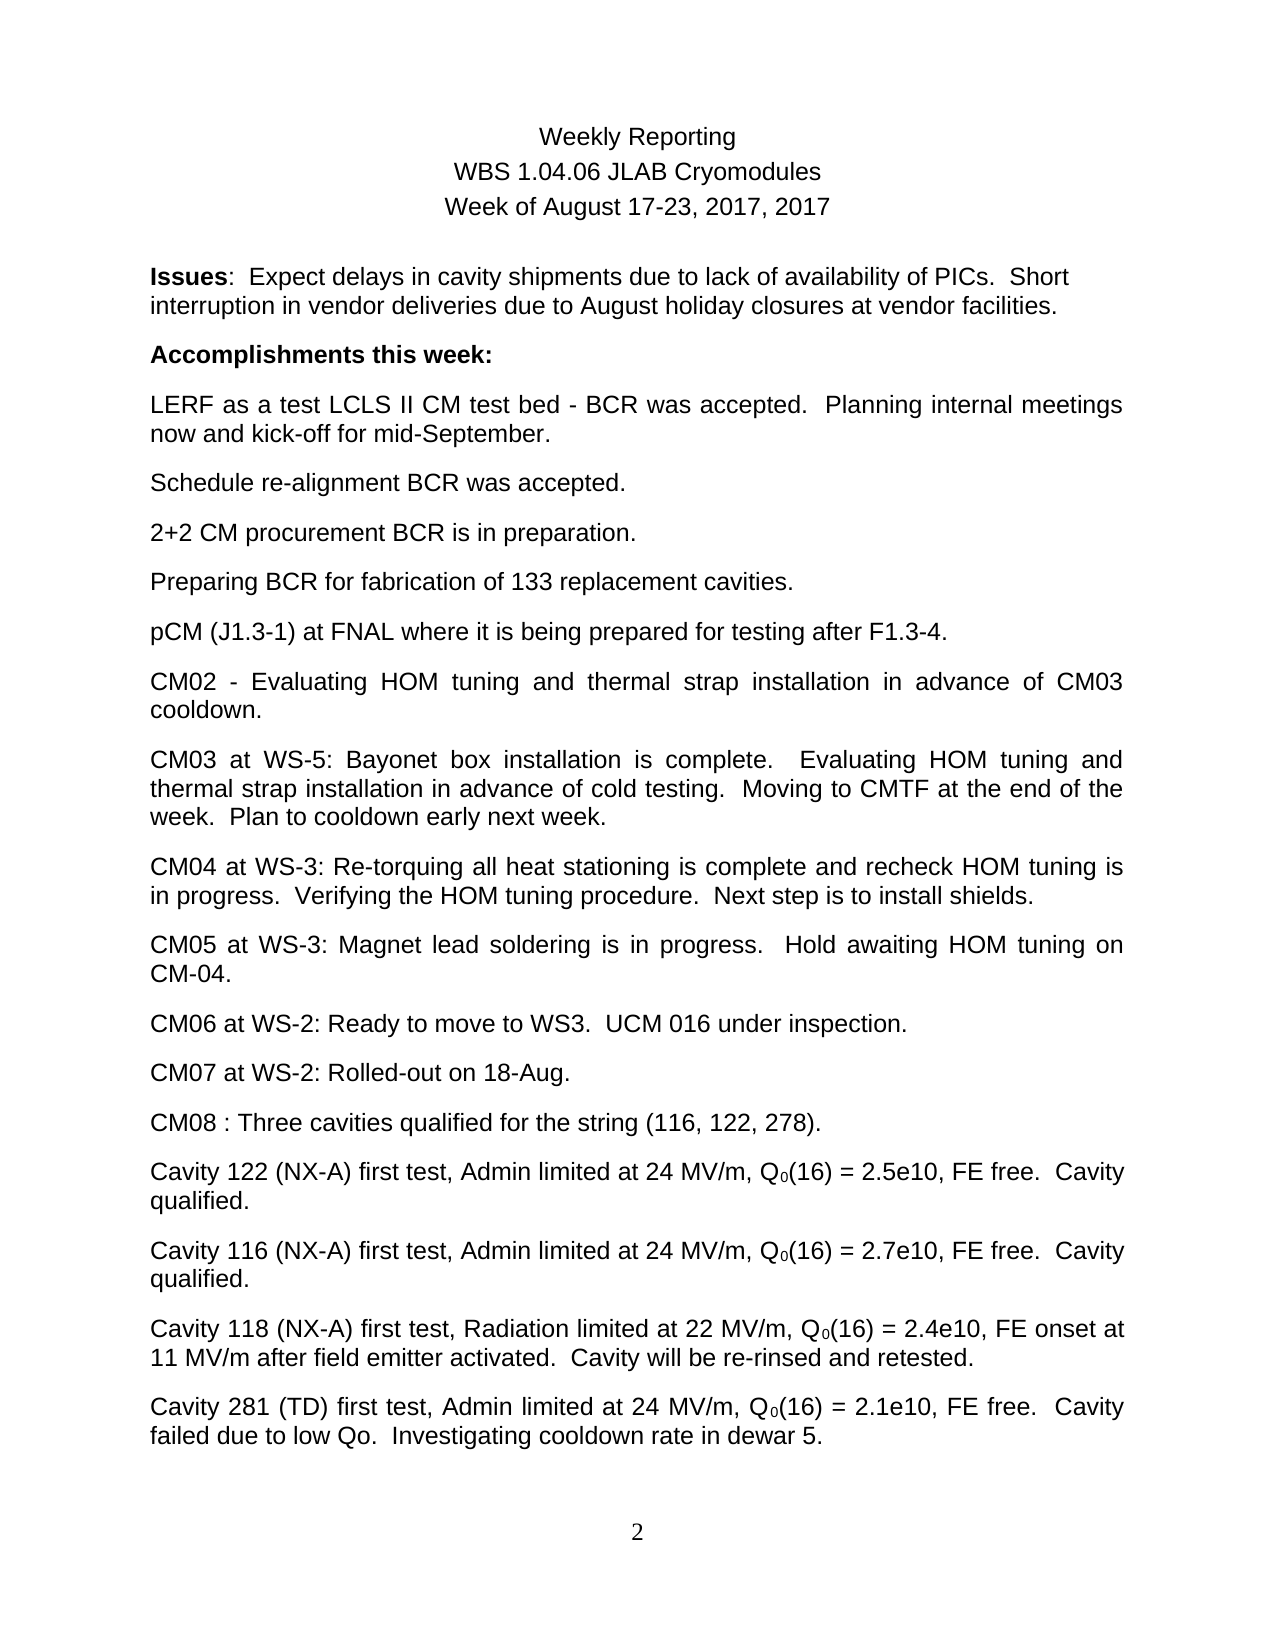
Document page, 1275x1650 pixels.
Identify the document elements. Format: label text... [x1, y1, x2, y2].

text CM02 - Evaluating HOM tuning and thermal strap installation in advance of CM03 cooldown. [150, 666, 1125, 724]
text Schedule re-alignment BCR was accepted. [150, 468, 1125, 497]
text CM04 at WS-3: Re-torquing all heat stationing is complete and recheck HOM tuning is in progress. Verifying the HOM tuning procedure. Next step is to install shields. [150, 852, 1125, 909]
text CM06 at WS-2: Ready to move to WS3. UCM 016 under inspection. [150, 1008, 1125, 1037]
text Accomplishments this week: [150, 340, 1125, 369]
text Cavity 116 (NX-A) first test, Admin limited at 24 MV/m, Q0(16) = 2.7e10, FE free. Cavity qualified. [150, 1236, 1125, 1293]
text Preparing BCR for fabrication of 133 replacement cavities. [150, 567, 1125, 596]
text 2+2 CM procurement BCR is in preparation. [150, 518, 1125, 546]
text LERF as a test LCLS II CM test bed - BCR was accepted. Planning internal meetings now and kick-off for mid-September. [150, 390, 1125, 447]
text WBS 1.04.06 JLAB Cryomodules [150, 157, 1125, 186]
text Issues: Expect delays in cavity shipments due to lack of availability of PICs. Short interruption in vendor deliveries due to August holiday closures at vendor facilities. [150, 262, 1125, 319]
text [150, 1392, 1125, 1450]
text CM03 at WS-5: Bayonet box installation is complete. Evaluating HOM tuning and thermal strap installation in advance of cold testing. Moving to CMTF at the end of the week. Plan to cooldown early next week. [150, 745, 1125, 831]
text CM07 at WS-2: Rolled-out on 18-Aug. [150, 1058, 1125, 1087]
text pCM (J1.3-1) at FNAL where it is being prepared for testing after F1.3-4. [150, 617, 1125, 646]
text Cavity 118 (NX-A) first test, Radiation limited at 22 MV/m, Q0(16) = 2.4e10, FE onset at 11 MV/m after field emitter activated. Cavity will be re-rinsed and retested. [150, 1314, 1125, 1371]
text Week of August 17-23, 2017, 2017 [150, 192, 1125, 221]
text Weekly Reporting [150, 122, 1125, 151]
text CM08 : Three cavities qualified for the string (116, 122, 278). [150, 1108, 1125, 1136]
text CM05 at WS-3: Magnet lead soldering is in progress. Hold awaiting HOM tuning on CM-04. [150, 930, 1125, 988]
text Cavity 122 (NX-A) first test, Admin limited at 24 MV/m, Q0(16) = 2.5e10, FE free. Cavity qualified. [150, 1157, 1125, 1215]
